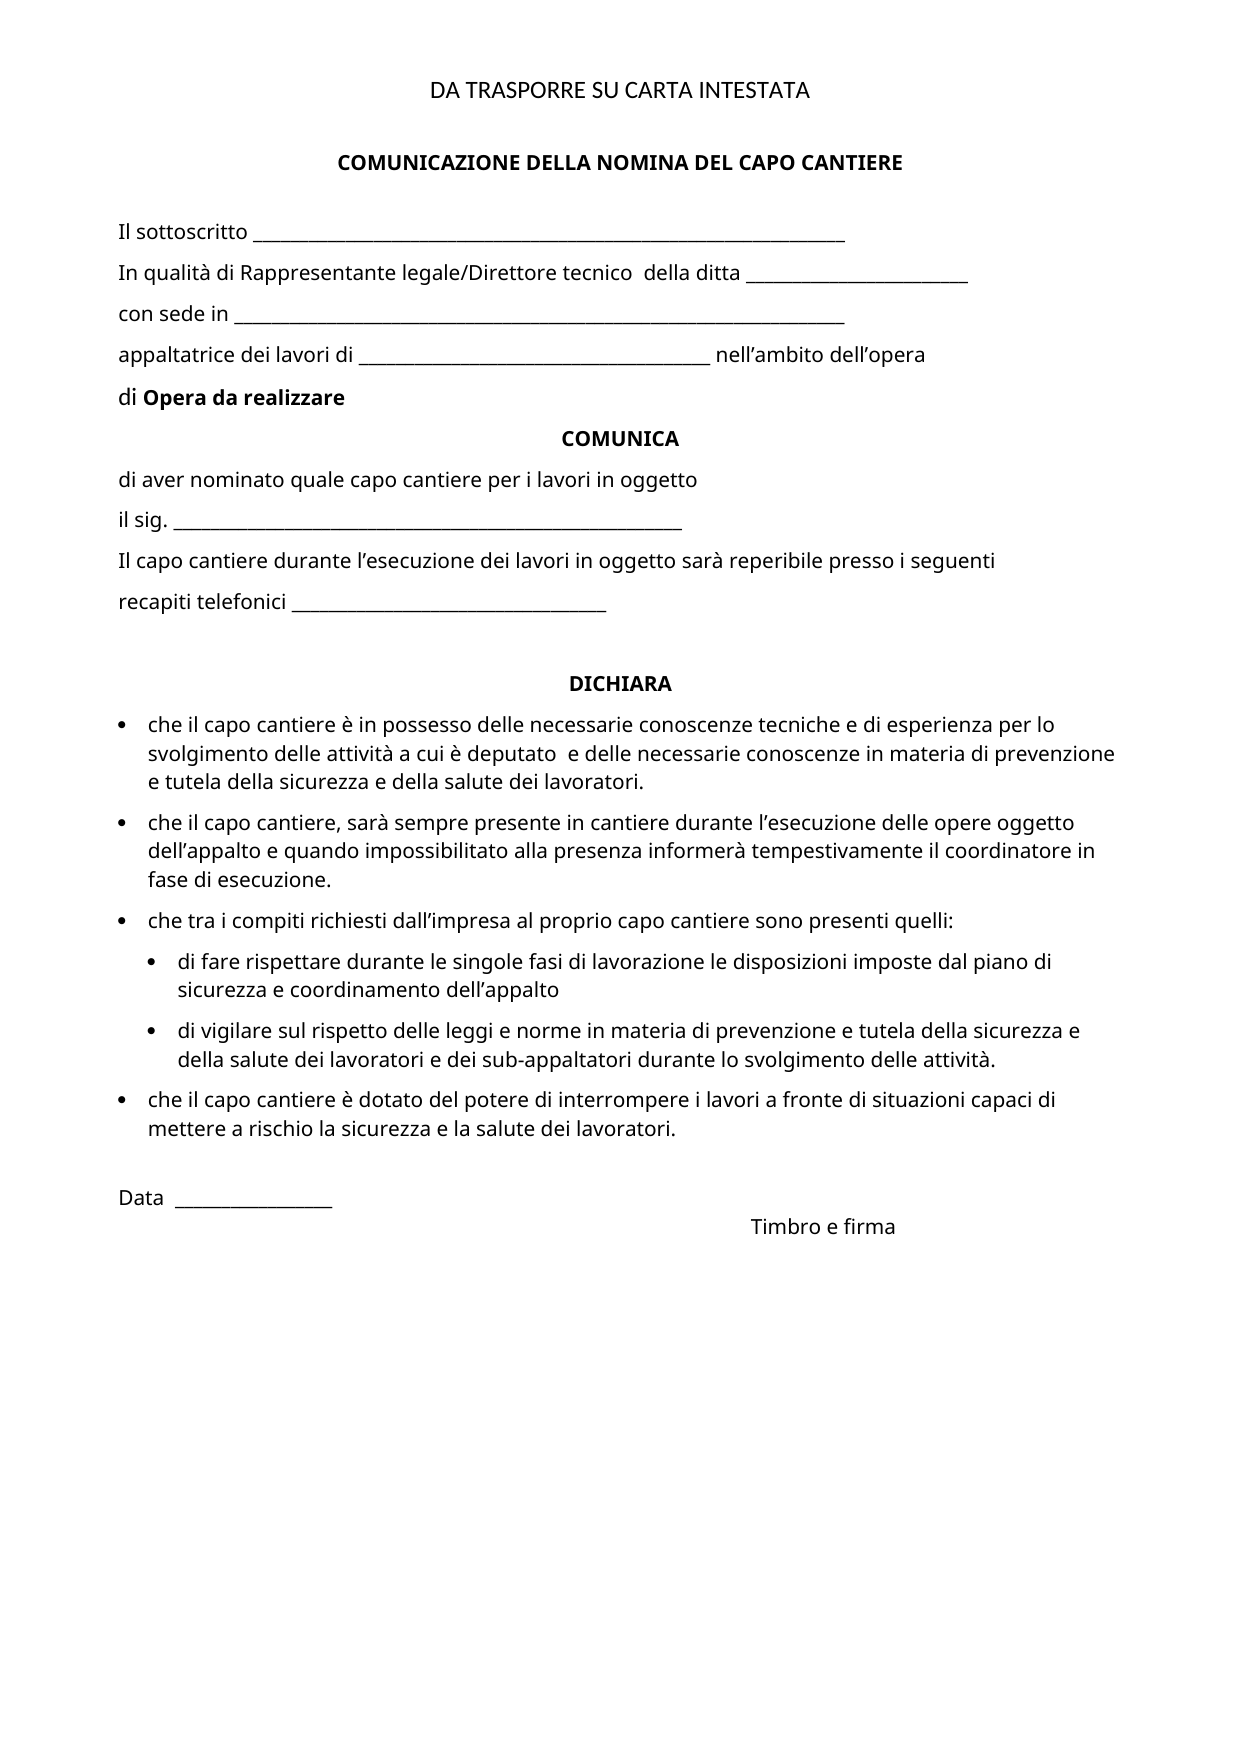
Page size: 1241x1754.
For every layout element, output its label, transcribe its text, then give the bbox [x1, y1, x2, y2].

list di fare rispettare durante le singole fasi di lavorazione le disposizioni imposte dal piano di sicurezza e coordinamento dell’appalto [148, 947, 1122, 1004]
text Timbro e firma [118, 1212, 1122, 1240]
text In qualità di Rappresentante legale/Direttore tecnico della ditta ________________________ [118, 258, 1122, 286]
list di vigilare sul rispetto delle leggi e norme in materia di prevenzione e tutela della sicurezza e della salute dei lavoratori e dei sub-appaltatori durante lo svolgimento delle attività. [148, 1016, 1122, 1073]
text di Opera da realizzare [118, 381, 1122, 411]
text appaltatrice dei lavori di ______________________________________ nell’ambito dell’opera [118, 340, 1122, 368]
list che il capo cantiere è in possesso delle necessarie conoscenze tecniche e di esperienza per lo svolgimento delle attività a cui è deputato e delle necessarie conoscenze in materia di prevenzione e tutela della sicurezza e della salute dei lavoratori. [118, 710, 1122, 796]
list che il capo cantiere è dotato del potere di interrompere i lavori a fronte di situazioni capaci di mettere a rischio la sicurezza e la salute dei lavoratori. [118, 1086, 1122, 1142]
text di aver nominato quale capo cantiere per i lavori in oggetto [118, 465, 1122, 493]
text DICHIARA [118, 669, 1122, 698]
list che tra i compiti richiesti dall’impresa al proprio capo cantiere sono presenti quelli: [118, 906, 1122, 934]
text Il sottoscritto ________________________________________________________________ [118, 217, 1122, 245]
text il sig. _______________________________________________________ [118, 506, 1122, 534]
list che il capo cantiere, sarà sempre presente in cantiere durante l’esecuzione delle opere oggetto dell’appalto e quando impossibilitato alla presenza informerà tempestivamente il coordinatore in fase di esecuzione. [118, 808, 1122, 893]
text COMUNICAZIONE DELLA NOMINA DEL CAPO CANTIERE [118, 148, 1122, 176]
text Il capo cantiere durante l’esecuzione dei lavori in oggetto sarà reperibile presso i seguenti [118, 547, 1122, 575]
list Data _________________ [118, 1183, 1122, 1212]
text recapiti telefonici __________________________________ [118, 587, 1122, 616]
text con sede in __________________________________________________________________ [118, 299, 1122, 327]
text COMUNICA [118, 424, 1122, 452]
